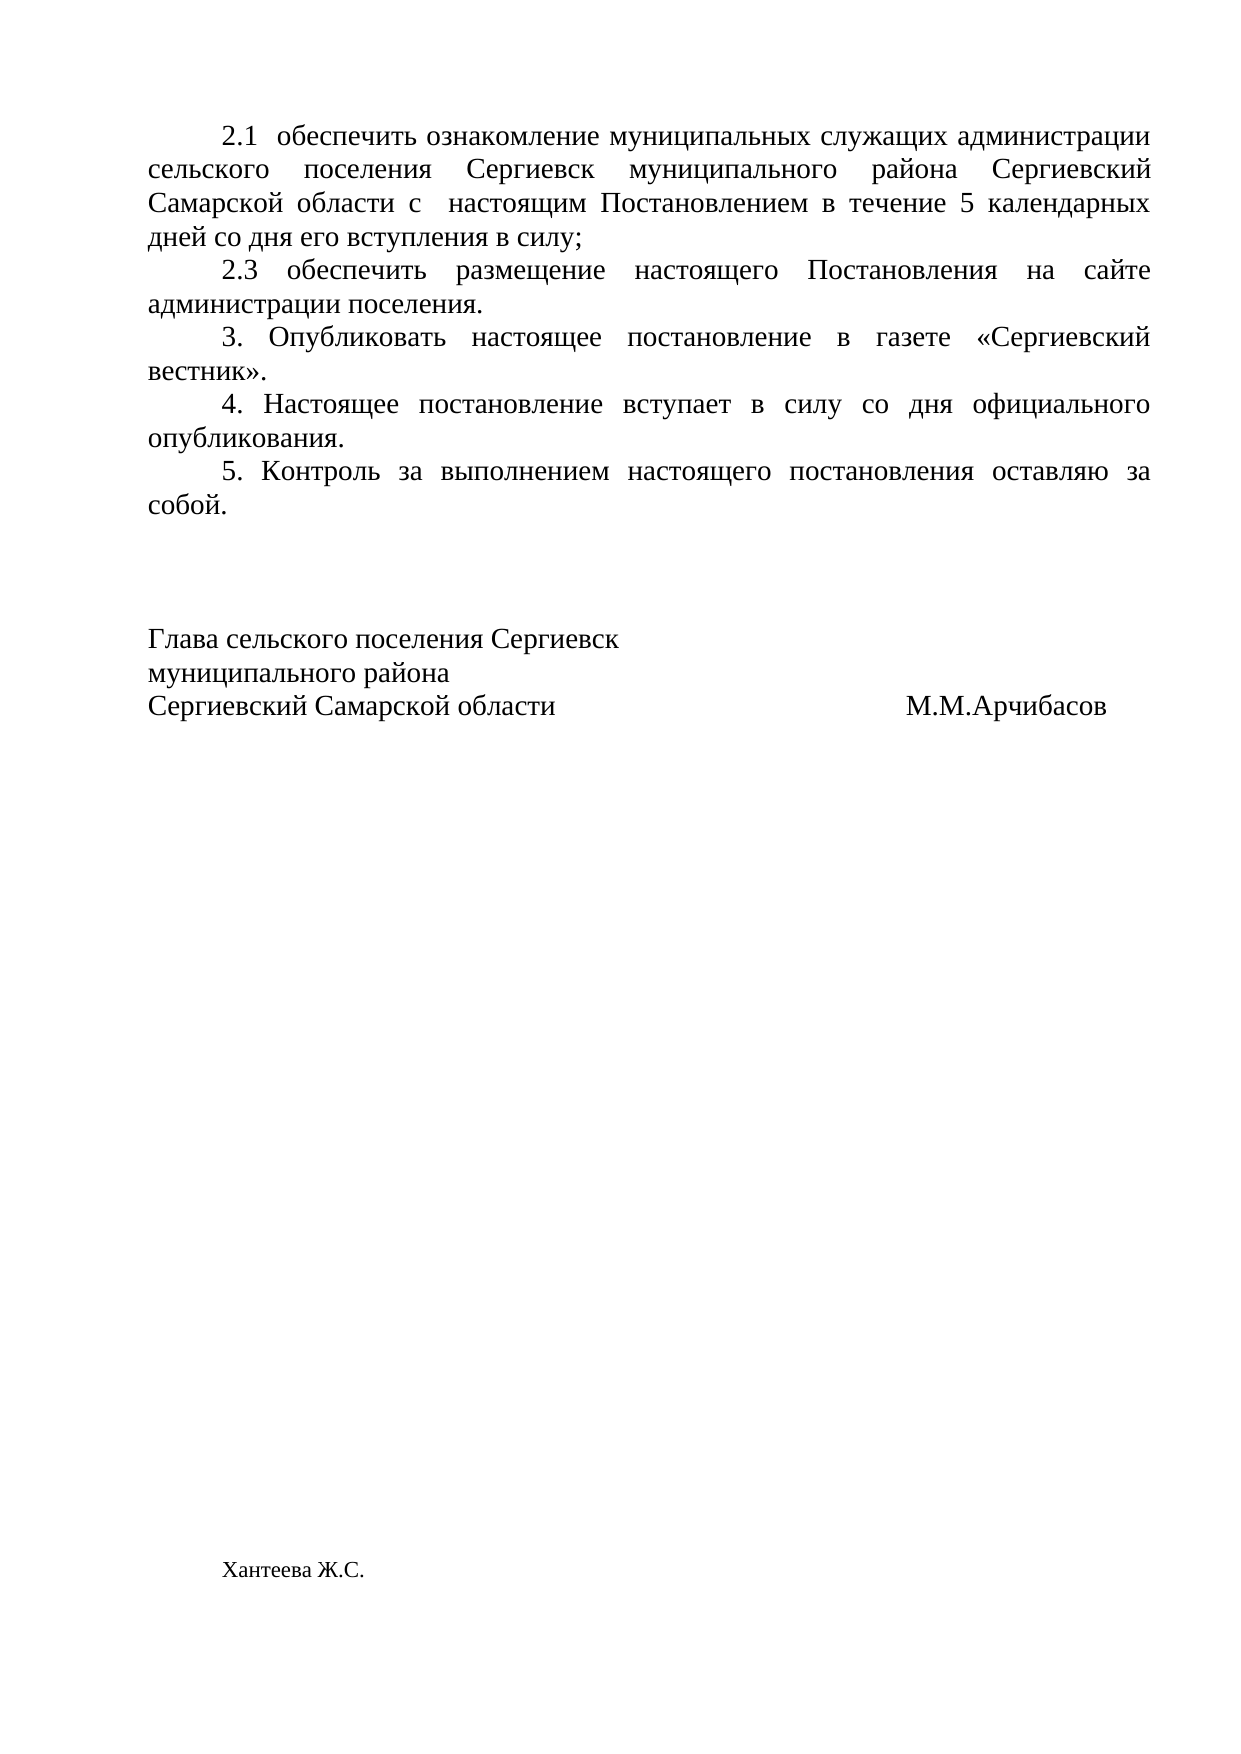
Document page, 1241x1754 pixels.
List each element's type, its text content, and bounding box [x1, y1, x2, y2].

text 3. Опубликовать настоящее постановление в газете «Сергиевский вестник». [148, 319, 1152, 386]
text Глава сельского поселения Сергиевск [148, 621, 1152, 655]
text Сергиевский Самарской области М.М.Арчибасов [148, 688, 1152, 722]
text 2.3 обеспечить размещение настоящего Постановления на сайте администрации поселения. [148, 252, 1152, 319]
text муниципального района [148, 655, 1152, 688]
text 2.1 обеспечить ознакомление муниципальных служащих администрации сельского поселения Сергиевск муниципального района Сергиевский Самарской области с настоящим Постановлением в течение 5 календарных дней со дня его вступления в силу; [148, 118, 1152, 252]
text Хантеева Ж.С. [148, 1556, 1152, 1583]
text 4. Настоящее постановление вступает в силу со дня официального опубликования. [148, 386, 1152, 453]
text 5. Контроль за выполнением настоящего постановления оставляю за собой. [148, 453, 1152, 521]
